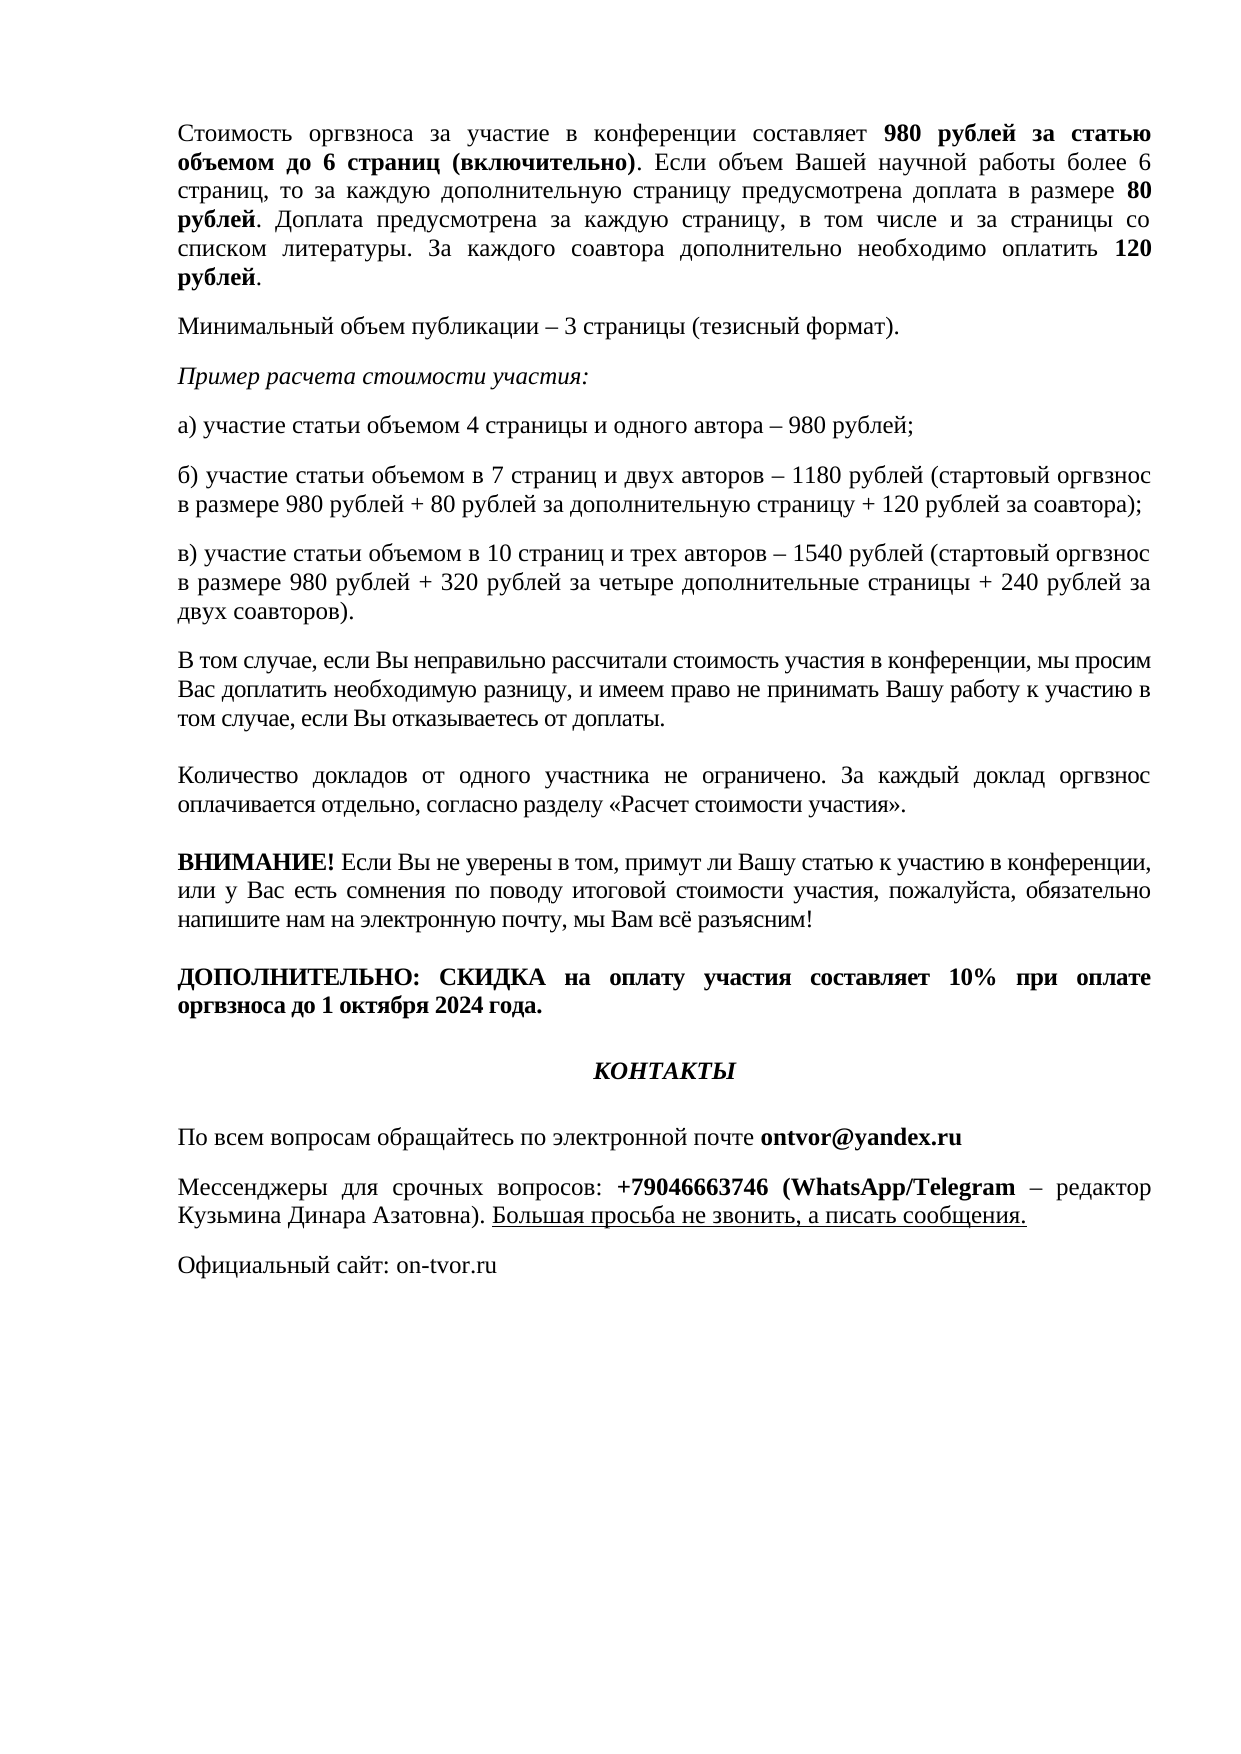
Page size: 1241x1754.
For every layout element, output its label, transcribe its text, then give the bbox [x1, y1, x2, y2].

text Минимальный объем публикации – 3 страницы (тезисный формат). [177, 311, 1152, 340]
text в) участие статьи объемом в 10 страниц и трех авторов – 1540 рублей (стартовый оргвзнос в размере 980 рублей + 320 рублей за четыре дополнительные страницы + 240 рублей за двух соавторов). [177, 538, 1152, 625]
text б) участие статьи объемом в 7 страниц и двух авторов – 1180 рублей (стартовый оргвзнос в размере 980 рублей + 80 рублей за дополнительную страницу + 120 рублей за соавтора); [177, 460, 1152, 518]
text ДОПОЛНИТЕЛЬНО: СКИДКА на оплату участия составляет 10% при оплате оргвзноса до 1 октября 2024 года. [177, 962, 1152, 1019]
text В том случае, если Вы неправильно рассчитали стоимость участия в конференции, мы просим Вас доплатить необходимую разницу, и имеем право не принимать Вашу работу к участию в том случае, если Вы отказываетесь от доплаты. [177, 646, 1152, 732]
text Мессенджеры для срочных вопросов: +79046663746 (WhatsApp/Telegram – редактор Кузьмина Динара Азатовна). Большая просьба не звонить, а писать сообщения. [177, 1172, 1152, 1229]
text Официальный сайт: on-tvor.ru [177, 1250, 1152, 1279]
text Количество докладов от одного участника не ограничено. За каждый доклад оргвзнос оплачивается отдельно, согласно разделу «Расчет стоимости участия». [177, 761, 1152, 818]
text По всем вопросам обращайтесь по электронной почте ontvor@yandex.ru [177, 1122, 1152, 1151]
text ВНИМАНИЕ! Если Вы не уверены в том, примут ли Вашу статью к участию в конференции, или у Вас есть сомнения по поводу итоговой стоимости участия, пожалуйста, обязательно напишите нам на электронную почту, мы Вам всё разъясним! [177, 847, 1152, 933]
text КОНТАКТЫ [177, 1056, 1152, 1085]
text Стоимость оргвзноса за участие в конференции составляет 980 рублей за статью объемом до 6 страниц (включительно). Если объем Вашей научной работы более 6 страниц, то за каждую дополнительную страницу предусмотрена доплата в размере 80 рублей. Доплата предусмотрена за каждую страницу, в том числе и за страницы со списком литературы. За каждого соавтора дополнительно необходимо оплатить 120 рублей. [177, 118, 1152, 291]
text а) участие статьи объемом 4 страницы и одного автора – 980 рублей; [177, 411, 1152, 439]
text Пример расчета стоимости участия: [177, 361, 1152, 390]
